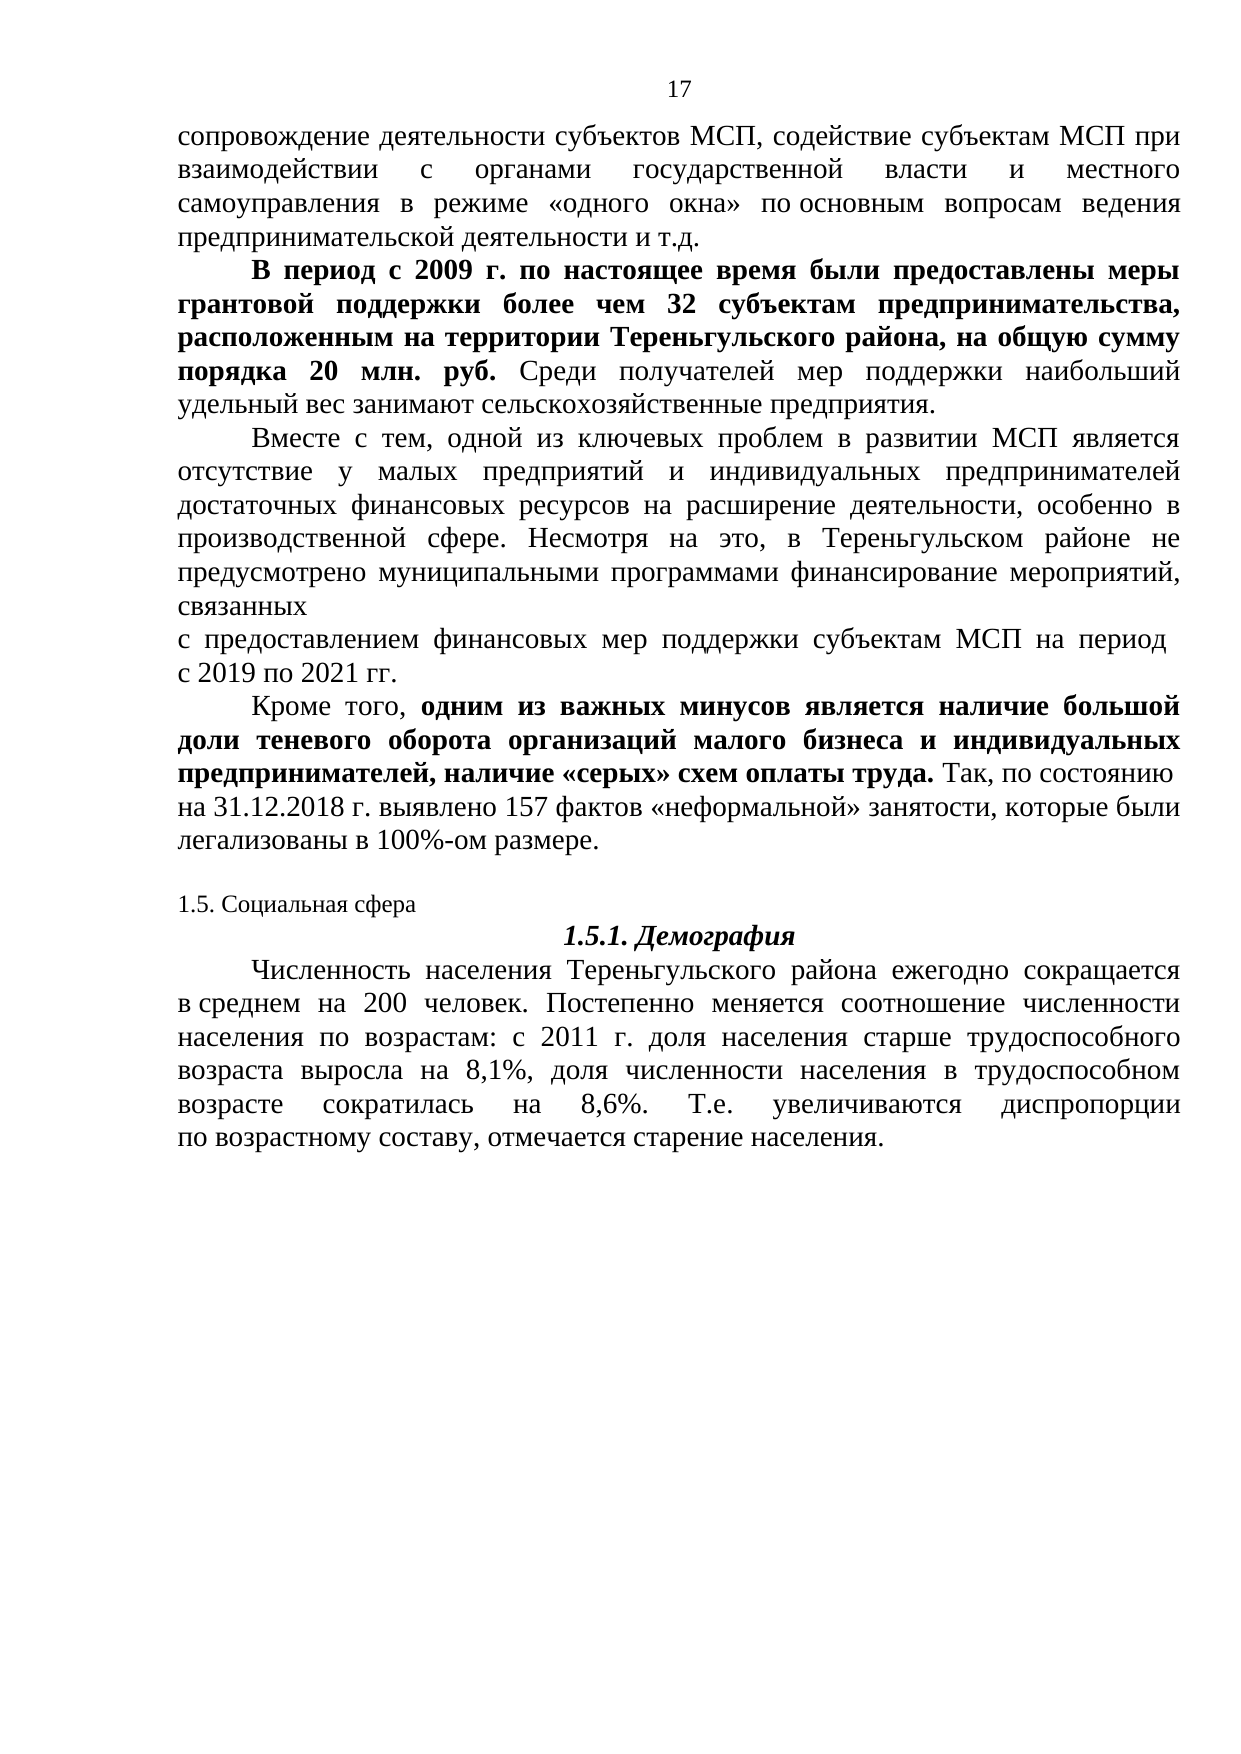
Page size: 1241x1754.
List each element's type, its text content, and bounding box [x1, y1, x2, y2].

text Численность населения Тереньгульского района ежегодно сокращается в среднем на 200 человек. Постепенно меняется соотношение численности населения по возрастам: с 2011 г. доля населения старше трудоспособного возраста выросла на 8,1%, доля численности населения в трудоспособном возрасте сократилась на 8,6%. Т.е. увеличиваются диспропорции по возрастному составу, отмечается старение населения. [177, 952, 1181, 1153]
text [177, 118, 1181, 252]
text Кроме того, одним из важных минусов является наличие большой доли теневого оборота организаций малого бизнеса и индивидуальных предпринимателей, наличие «серых» схем оплаты труда. Так, по состоянию на 31.12.2018 г. выявлено 157 фактов «неформальной» занятости, которые были легализованы в 100%-ом размере. [177, 688, 1181, 856]
text В период с 2009 г. по настоящее время были предоставлены меры грантовой поддержки более чем 32 субъектам предпринимательства, расположенным на территории Тереньгульского района, на общую сумму порядка 20 млн. руб. Среди получателей мер поддержки наибольший удельный вес занимают сельскохозяйственные предприятия. [177, 252, 1181, 420]
text 1.5.1. Демография [177, 918, 1181, 952]
text 1.5. Социальная сфера [177, 889, 1181, 918]
text Вместе с тем, одной из ключевых проблем в развитии МСП является отсутствие у малых предприятий и индивидуальных предпринимателей достаточных финансовых ресурсов на расширение деятельности, особенно в производственной сфере. Несмотря на это, в Тереньгульском районе не предусмотрено муниципальными программами финансирование мероприятий, связанных с предоставлением финансовых мер поддержки субъектам МСП на период с 2019 по 2021 гг. [177, 420, 1181, 688]
